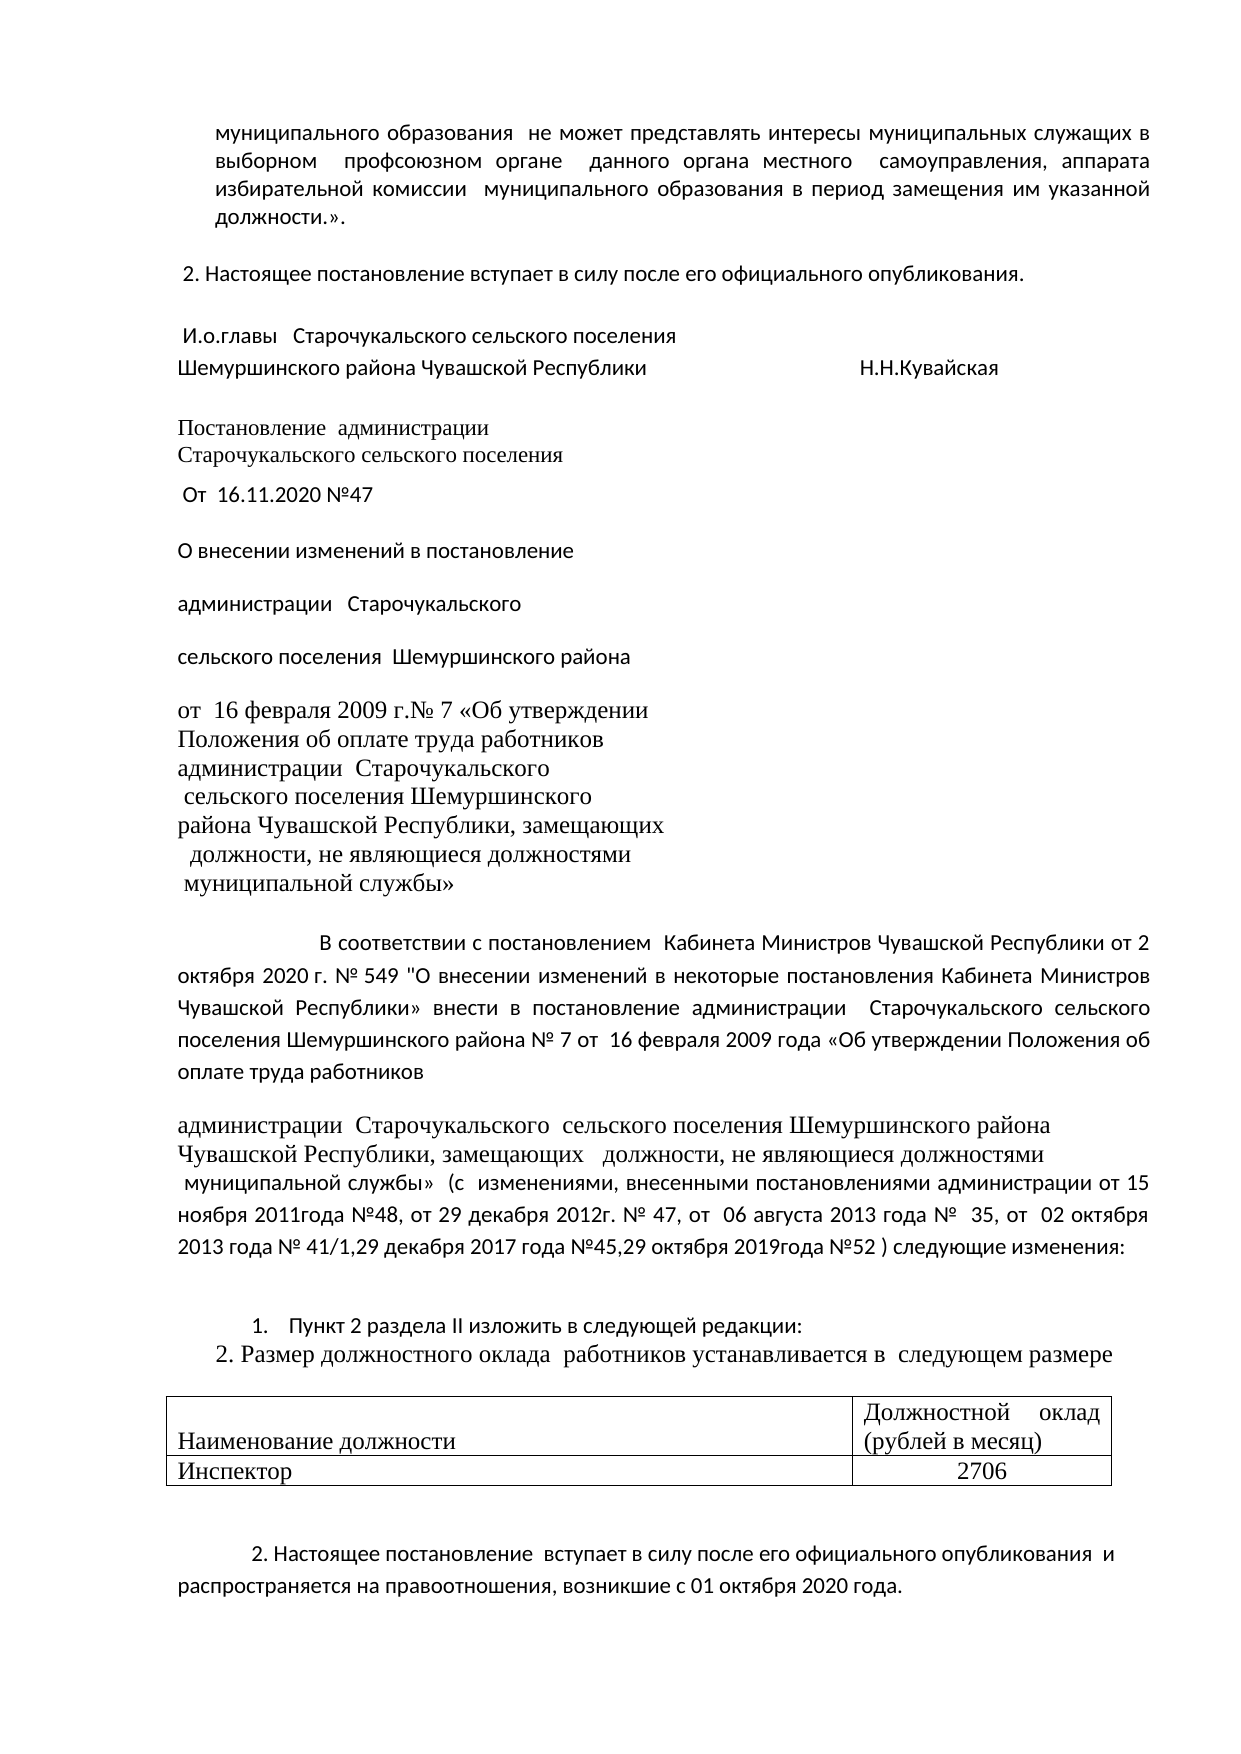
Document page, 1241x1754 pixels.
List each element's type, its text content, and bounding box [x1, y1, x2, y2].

list Пункт 2 раздела II изложить в следующей редакции: [251, 1311, 1152, 1339]
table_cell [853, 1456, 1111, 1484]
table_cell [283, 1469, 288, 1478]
text От 16.11.2020 №47 [177, 480, 1152, 508]
text администрации Старочукальского [177, 589, 1152, 617]
subtitle сельского поселения Шемуршинского [177, 781, 1152, 810]
subtitle муниципальной службы» [177, 868, 1152, 896]
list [177, 118, 1152, 230]
subtitle от 16 февраля 2009 г.№ 7 «Об утверждении [177, 695, 1152, 724]
subtitle должности, не являющиеся должностями [177, 839, 1152, 868]
subtitle района Чувашской Республики, замещающих [177, 810, 1152, 839]
text сельского поселения Шемуршинского района [177, 642, 1152, 670]
subtitle Положения об оплате труда работников [177, 724, 1152, 753]
text В соответствии с постановлением Кабинета Министров Чувашской Республики от 2 октября 2020 г. № 549 "О внесении изменений в некоторые постановления Кабинета Министров Чувашской Республики» внести в постановление администрации Старочукальского сельского поселения Шемуршинского района № 7 от 16 февраля 2009 года «Об утверждении Положения об оплате труда работников [177, 896, 1152, 1085]
text Старочукальского сельского поселения [177, 441, 1152, 467]
text муниципальной службы» (с изменениями, внесенными постановлениями администрации от 15 ноября 2011года №48, от 29 декабря 2012г. № 47, от 06 августа 2013 года № 35, от 02 октября 2013 года № 41/1,29 декабря 2017 года №45,29 октября 2019года №52 ) следующие изменения: [177, 1168, 1152, 1260]
subtitle администрации Старочукальского сельского поселения Шемуршинского района [177, 1110, 1152, 1139]
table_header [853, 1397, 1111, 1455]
subtitle Чувашской Республики, замещающих должности, не являющиеся должностями [177, 1139, 1152, 1168]
text 2. Настоящее постановление вступает в силу после его официального опубликования. [177, 259, 1152, 287]
text 2. Настоящее постановление вступает в силу после его официального опубликования и распространяется на правоотношения, возникшие с 01 октября 2020 года. [177, 1539, 1152, 1599]
text И.о.главы Старочукальского сельского поселения Шемуршинского района Чувашской Республики Н.Н.Кувайская [177, 321, 1152, 381]
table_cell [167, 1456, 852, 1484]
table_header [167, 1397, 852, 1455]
text О внесении изменений в постановление [177, 536, 1152, 564]
subtitle 2. Размер должностного оклада работников устанавливается в следующем размере [177, 1339, 1152, 1367]
subtitle администрации Старочукальского [177, 753, 1152, 781]
text Постановление администрации [177, 414, 1152, 441]
